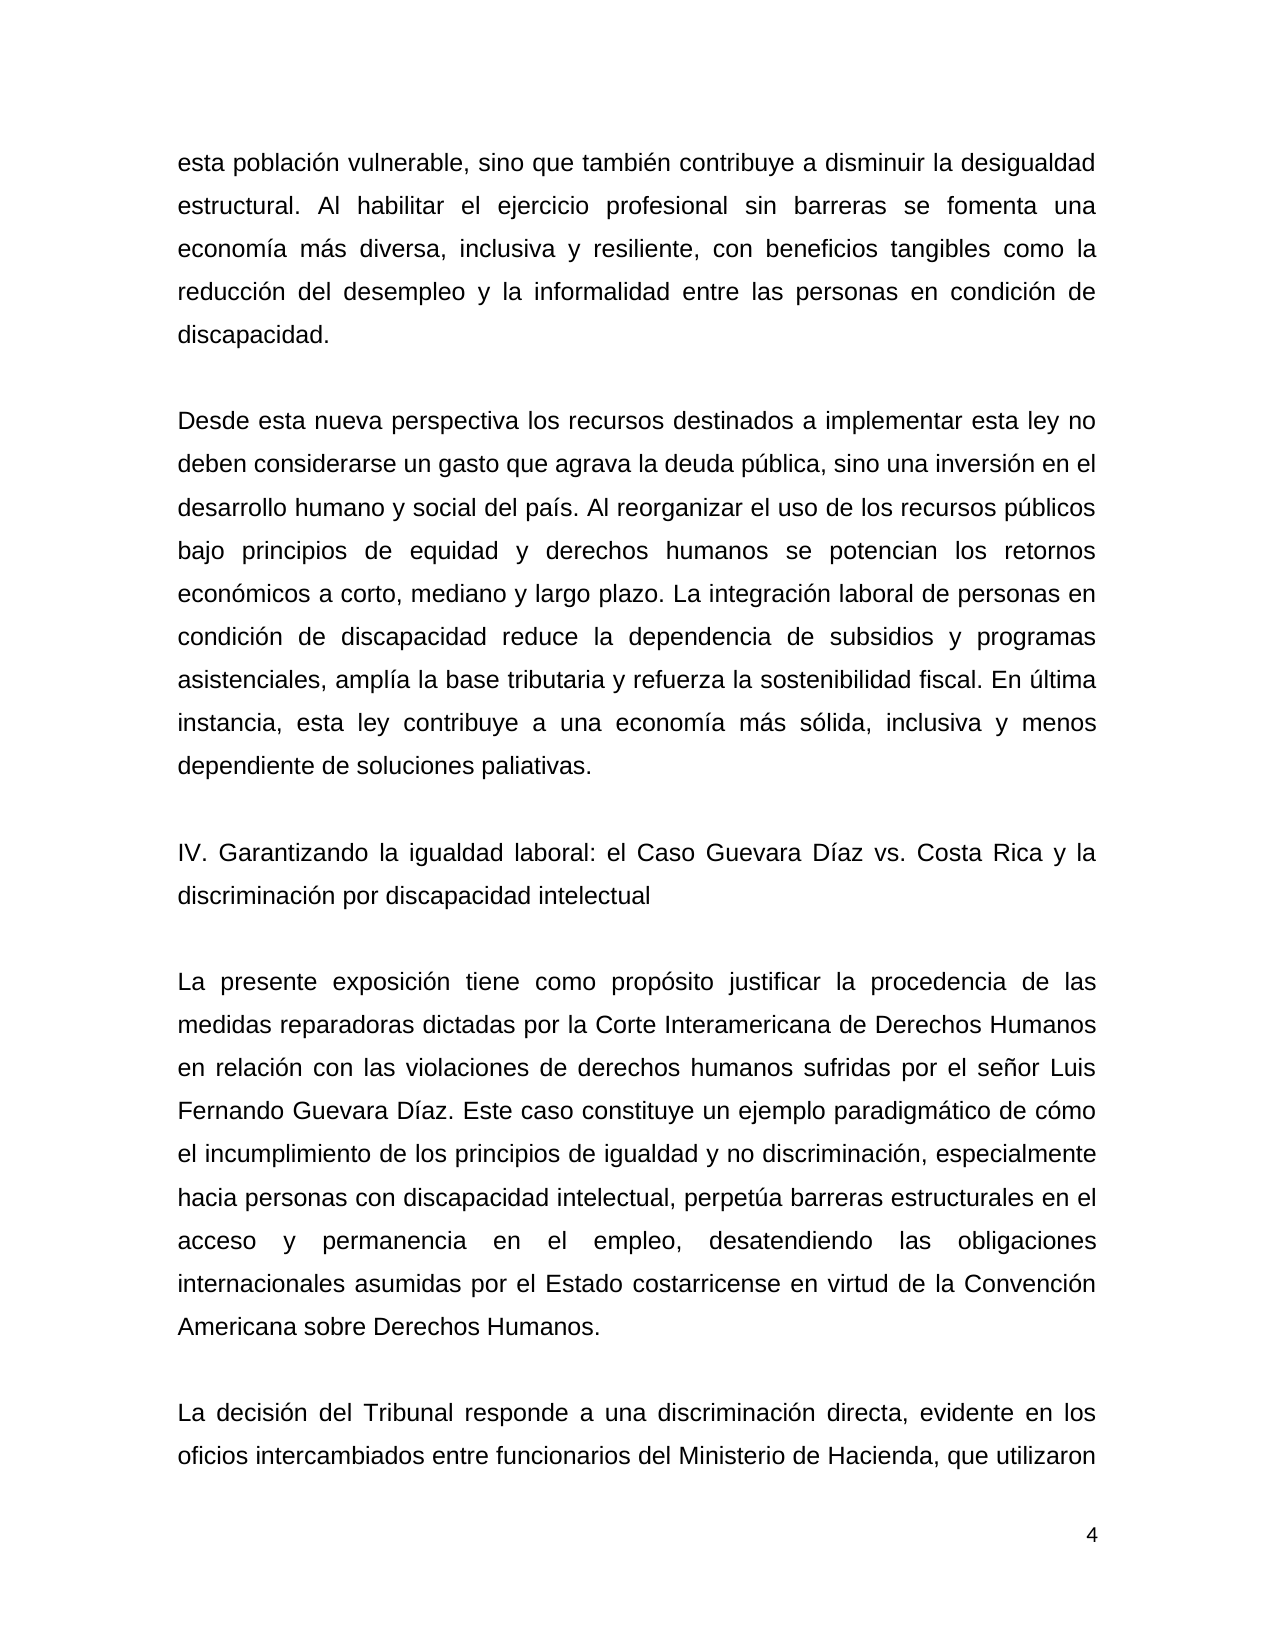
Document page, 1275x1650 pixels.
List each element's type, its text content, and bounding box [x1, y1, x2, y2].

text IV. Garantizando la igualdad laboral: el Caso Guevara Díaz vs. Costa Rica y la discriminación por discapacidad intelectual [177, 838, 1098, 909]
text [177, 148, 1098, 349]
text Desde esta nueva perspectiva los recursos destinados a implementar esta ley no deben considerarse un gasto que agrava la deuda pública, sino una inversión en el desarrollo humano y social del país. Al reorganizar el uso de los recursos públicos bajo principios de equidad y derechos humanos se potencian los retornos económicos a corto, mediano y largo plazo. La integración laboral de personas en condición de discapacidad reduce la dependencia de subsidios y programas asistenciales, amplía la base tributaria y refuerza la sostenibilidad fiscal. En última instancia, esta ley contribuye a una economía más sólida, inclusiva y menos dependiente de soluciones paliativas. [177, 406, 1098, 780]
text La presente exposición tiene como propósito justificar la procedencia de las medidas reparadoras dictadas por la Corte Interamericana de Derechos Humanos en relación con las violaciones de derechos humanos sufridas por el señor Luis Fernando Guevara Díaz. Este caso constituye un ejemplo paradigmático de cómo el incumplimiento de los principios de igualdad y no discriminación, especialmente hacia personas con discapacidad intelectual, perpetúa barreras estructurales en el acceso y permanencia en el empleo, desatendiendo las obligaciones internacionales asumidas por el Estado costarricense en virtud de la Convención Americana sobre Derechos Humanos. [177, 967, 1098, 1341]
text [177, 1398, 1098, 1470]
